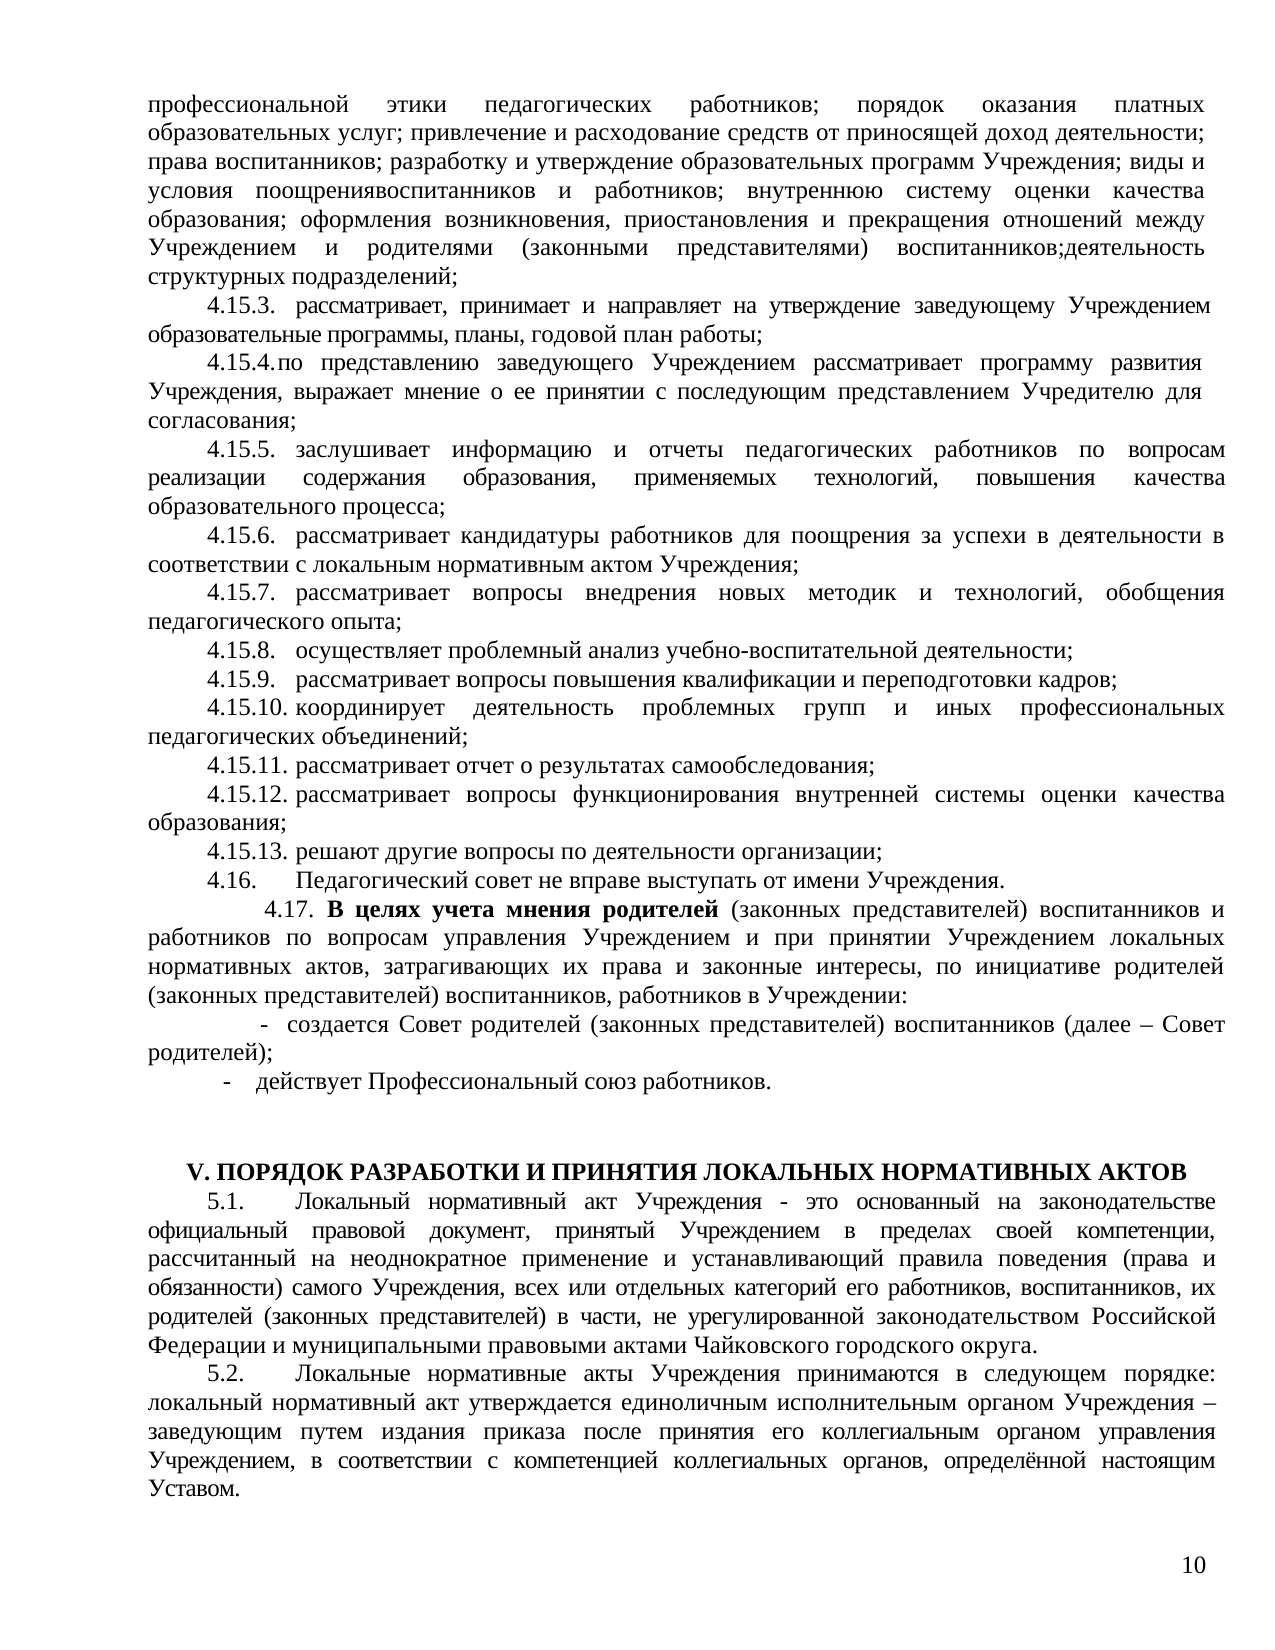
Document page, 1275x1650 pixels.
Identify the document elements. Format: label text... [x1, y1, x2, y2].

list координирует деятельность проблемных групп и иных профессиональных педагогических объединений; [148, 692, 1226, 750]
text - создается Совет родителей (законных представителей) воспитанников (далее – Совет родителей); [148, 1009, 1226, 1066]
list заслушивает информацию и отчеты педагогических работников по вопросам реализации содержания образования, применяемых технологий, повышения качества образовательного процесса; [148, 434, 1226, 520]
list Локальный нормативный акт Учреждения - это основанный на законодательстве официальный правовой документ, принятый Учреждением в пределах своей компетенции, рассчитанный на неоднократное применение и устанавливающий правила поведения (права и обязанности) самого Учреждения, всех или отдельных категорий его работников, воспитанников, их родителей (законных представителей) в части, не урегулированной законодательством Российской Федерации и муниципальными правовыми актами Чайковского городского округа. [148, 1186, 1216, 1358]
text V. ПОРЯДОК РАЗРАБОТКИ И ПРИНЯТИЯ ЛОКАЛЬНЫХ НОРМАТИВНЫХ АКТОВ [148, 1157, 1226, 1186]
list рассматривает вопросы внедрения новых методик и технологий, обобщения педагогического опыта; [148, 577, 1226, 635]
list рассматривает вопросы функционирования внутренней системы оценки качества образования; [148, 779, 1226, 836]
list рассматривает кандидатуры работников для поощрения за успехи в деятельности в соответствии с локальным нормативным актом Учреждения; [148, 520, 1226, 577]
list осуществляет проблемный анализ учебно-воспитательной деятельности; [148, 635, 1226, 664]
list решают другие вопросы по деятельности организации; [148, 836, 1226, 865]
list рассматривает отчет о результатах самообследования; [148, 750, 1226, 779]
text - действует Профессиональный союз работников. [148, 1066, 1226, 1095]
list рассматривает вопросы повышения квалификации и переподготовки кадров; [148, 664, 1226, 692]
text 4.17. В целях учета мнения родителей (законных представителей) воспитанников и работников по вопросам управления Учреждением и при принятии Учреждением локальных нормативных актов, затрагивающих их права и законные интересы, по инициативе родителей (законных представителей) воспитанников, работников в Учреждении: [148, 894, 1226, 1009]
list Локальные нормативные акты Учреждения принимаются в следующем порядке: локальный нормативный акт утверждается единоличным исполнительным органом Учреждения – заведующим путем издания приказа после принятия его коллегиальным органом управления Учреждением, в соответствии с компетенцией коллегиальных органов, определённой настоящим Уставом. [148, 1358, 1216, 1502]
list рассматривает, принимает и направляет на утверждение заведующему Учреждением образовательные программы, планы, годовой план работы; [148, 290, 1211, 347]
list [148, 89, 1206, 290]
list Педагогический совет не вправе выступать от имени Учреждения. [148, 865, 1226, 894]
list по представлению заведующего Учреждением рассматривает программу развития Учреждения, выражает мнение о ее принятии с последующим представлением Учредителю для согласования; [148, 347, 1202, 434]
